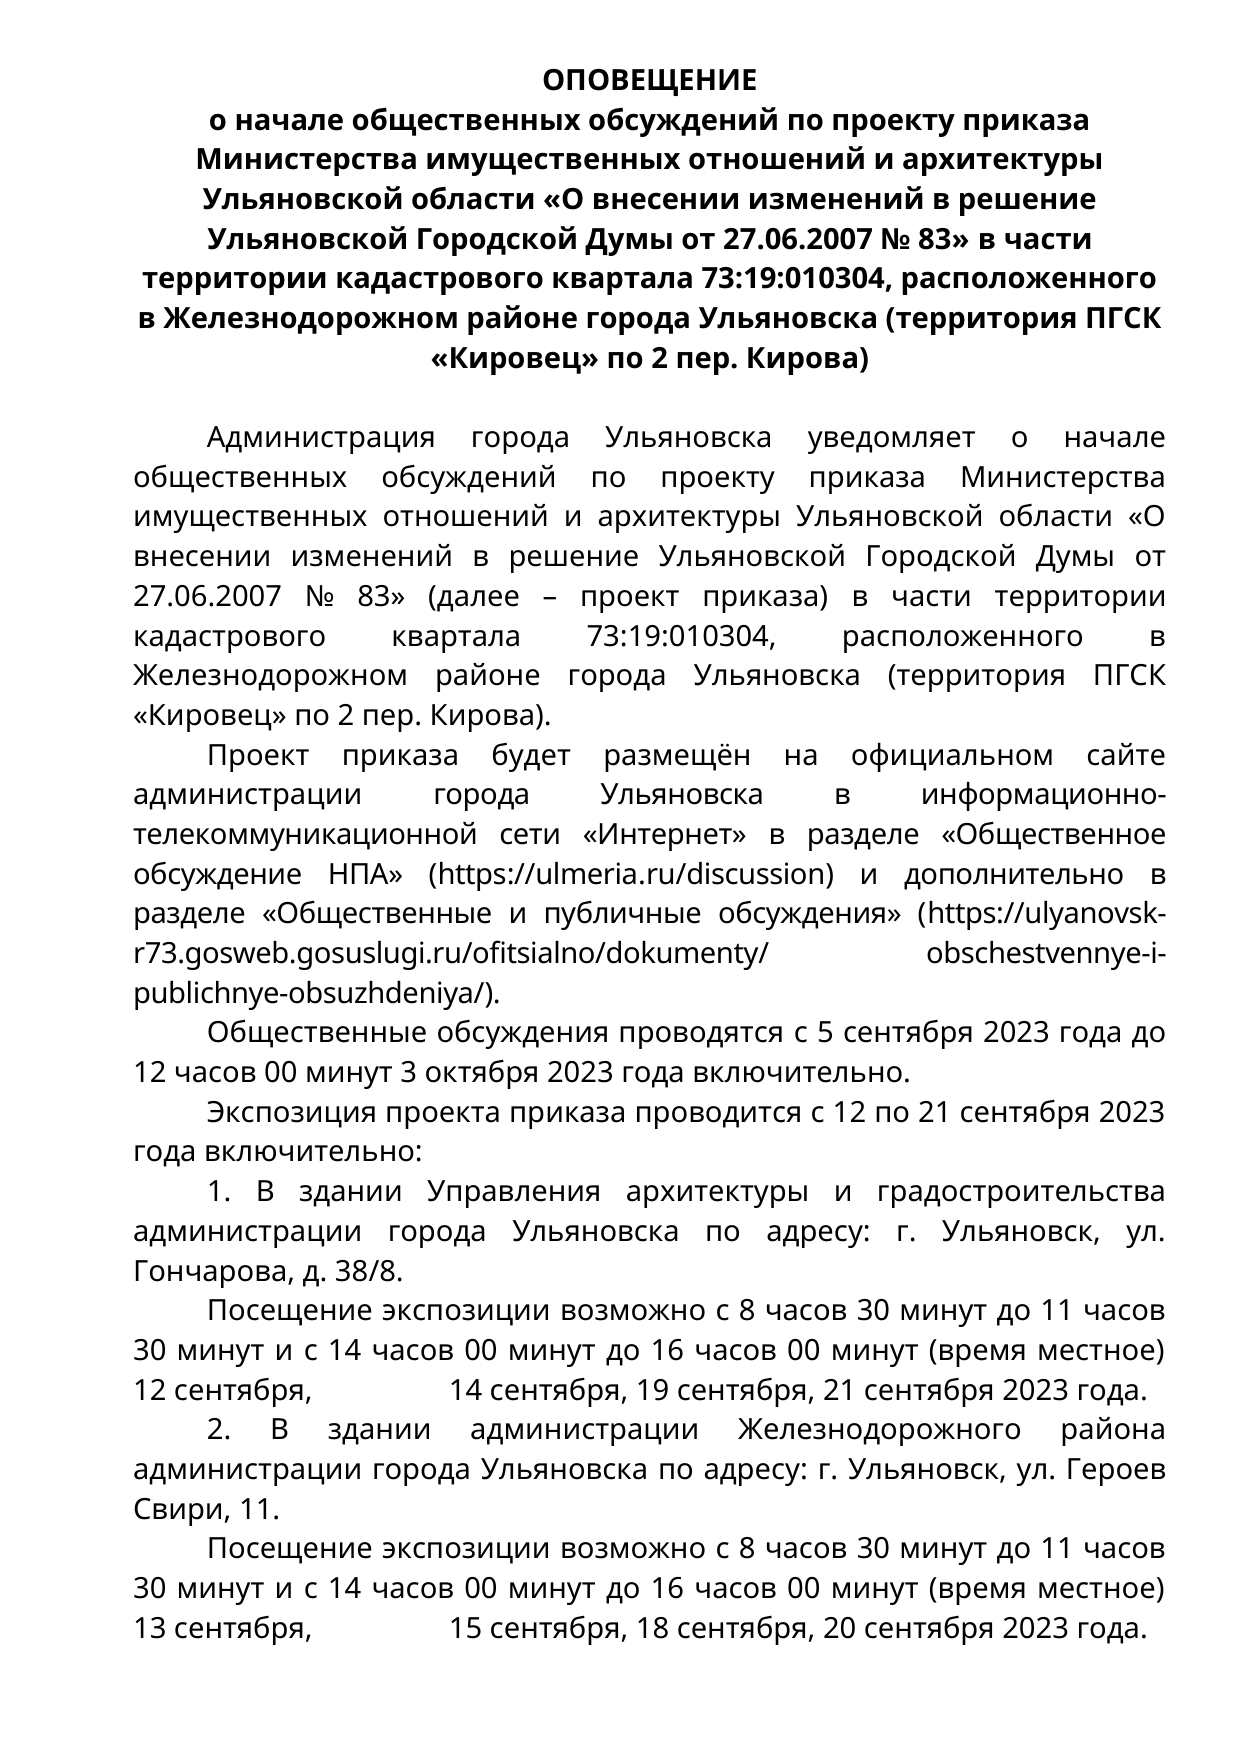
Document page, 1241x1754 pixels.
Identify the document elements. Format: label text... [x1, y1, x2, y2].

text Проект приказа будет размещён на официальном сайте администрации города Ульяновска в информационно-телекоммуникационной сети «Интернет» в разделе «Общественное обсуждение НПА» (https://ulmeria.ru/discussion) и дополнительно в разделе «Общественные и публичные обсуждения» (https://ulyanovsk-r73.gosweb.gosuslugi.ru/ofitsialno/dokumenty/ obschestvennye-i-publichnye-obsuzhdeniya/). [484, 972, 1167, 1012]
text 1. В здании Управления архитектуры и градостроительства администрации города Ульяновска по адресу: г. Ульяновск, ул. Гончарова, д. 38/8. [133, 1170, 1167, 1289]
text ОПОВЕЩЕНИЕ [133, 59, 1167, 99]
text Проект приказа будет размещён на официальном сайте администрации города Ульяновска в информационно-телекоммуникационной сети «Интернет» в разделе «Общественное обсуждение НПА» (https://ulmeria.ru/discussion) и дополнительно в разделе «Общественные и публичные обсуждения» (https://ulyanovsk-r73.gosweb.gosuslugi.ru/ofitsialno/dokumenty/ obschestvennye-i-publichnye-obsuzhdeniya/). [133, 734, 1167, 893]
text о начале общественных обсуждений по проекту приказа [133, 99, 1167, 138]
text Администрация города Ульяновска уведомляет о начале общественных обсуждений по проекту приказа Министерства имущественных отношений и архитектуры Ульяновской области «О внесении изменений в решение Ульяновской Городской Думы от 27.06.2007 № 83» (далее – проект приказа) в части территории кадастрового квартала 73:19:010304, расположенного в Железнодорожном районе города Ульяновска (территория ПГСК «Кировец» по 2 пер. Кирова). [133, 416, 1167, 734]
text Экспозиция проекта приказа проводится с 12 по 21 сентября 2023 года включительно: [133, 1091, 1167, 1170]
text Посещение экспозиции возможно с 8 часов 30 минут до 11 часов 30 минут и с 14 часов 00 минут до 16 часов 00 минут (время местное) 12 сентября, 14 сентября, 19 сентября, 21 сентября 2023 года. [133, 1289, 1167, 1408]
text Посещение экспозиции возможно с 8 часов 30 минут до 11 часов 30 минут и с 14 часов 00 минут до 16 часов 00 минут (время местное) 13 сентября, 15 сентября, 18 сентября, 20 сентября 2023 года. [133, 1528, 1167, 1647]
text Общественные обсуждения проводятся с 5 сентября 2023 года до 12 часов 00 минут 3 октября 2023 года включительно. [133, 1012, 1167, 1091]
text 2. В здании администрации Железнодорожного района администрации города Ульяновска по адресу: г. Ульяновск, ул. Героев Свири, 11. [133, 1408, 1167, 1528]
text Министерства имущественных отношений и архитектуры Ульяновской области «О внесении изменений в решение Ульяновской Городской Думы от 27.06.2007 № 83» в части территории кадастрового квартала 73:19:010304, расположенного в Железнодорожном районе города Ульяновска (территория ПГСК «Кировец» по 2 пер. Кирова) [133, 138, 1167, 377]
